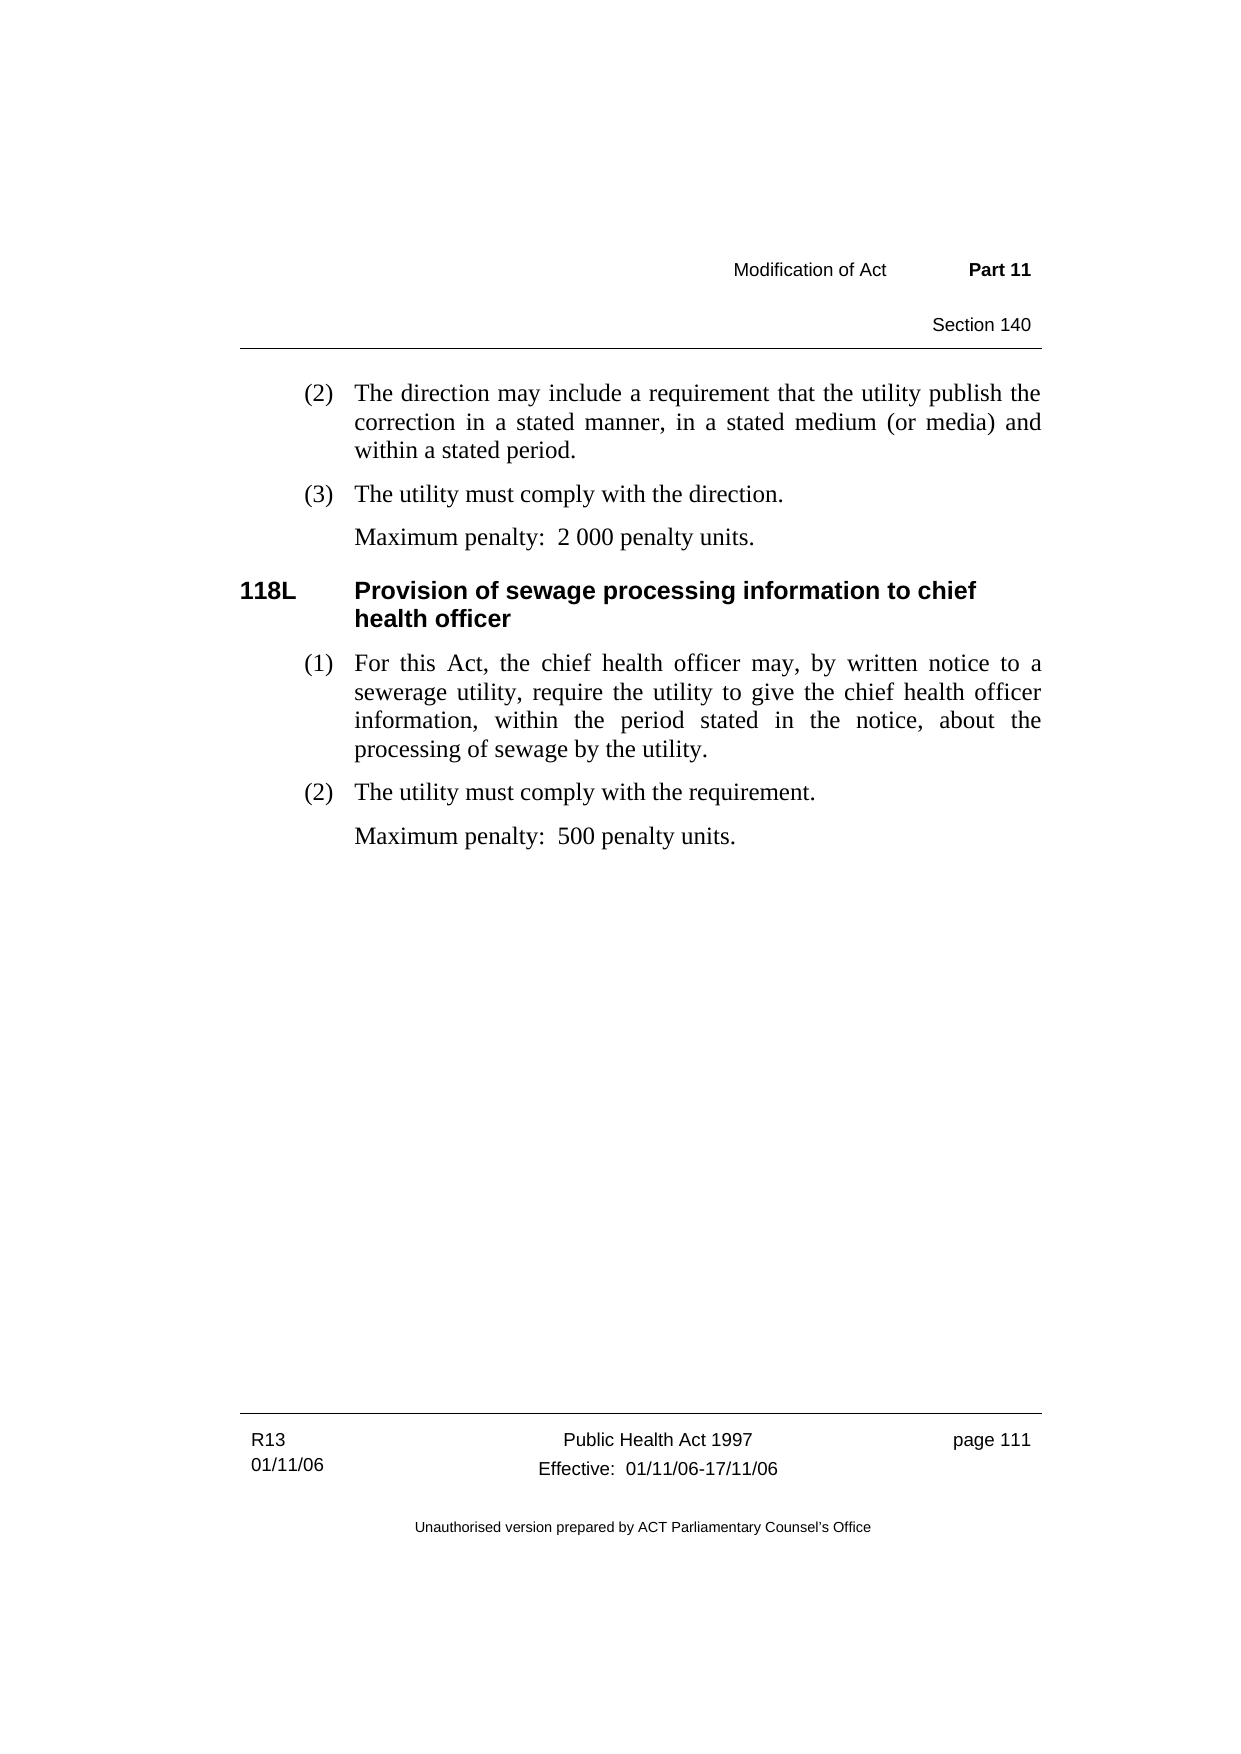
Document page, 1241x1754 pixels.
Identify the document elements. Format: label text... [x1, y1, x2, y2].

text (1) For this Act, the chief health officer may, by written notice to a sewerage utility, require the utility to give the chief health officer information, within the period stated in the notice, about the processing of sewage by the utility. [239, 648, 1042, 763]
text (2) The direction may include a requirement that the utility publish the correction in a stated manner, in a stated medium (or media) and within a stated period. [239, 378, 1042, 464]
text (3) The utility must comply with the direction. [239, 479, 1042, 507]
text 118L Provision of sewage processing information to chief health officer [239, 576, 1042, 633]
text (2) The utility must comply with the requirement. [239, 777, 1042, 806]
text Maximum penalty: 2 000 penalty units. [354, 522, 1042, 551]
text Maximum penalty: 500 penalty units. [354, 821, 1042, 849]
